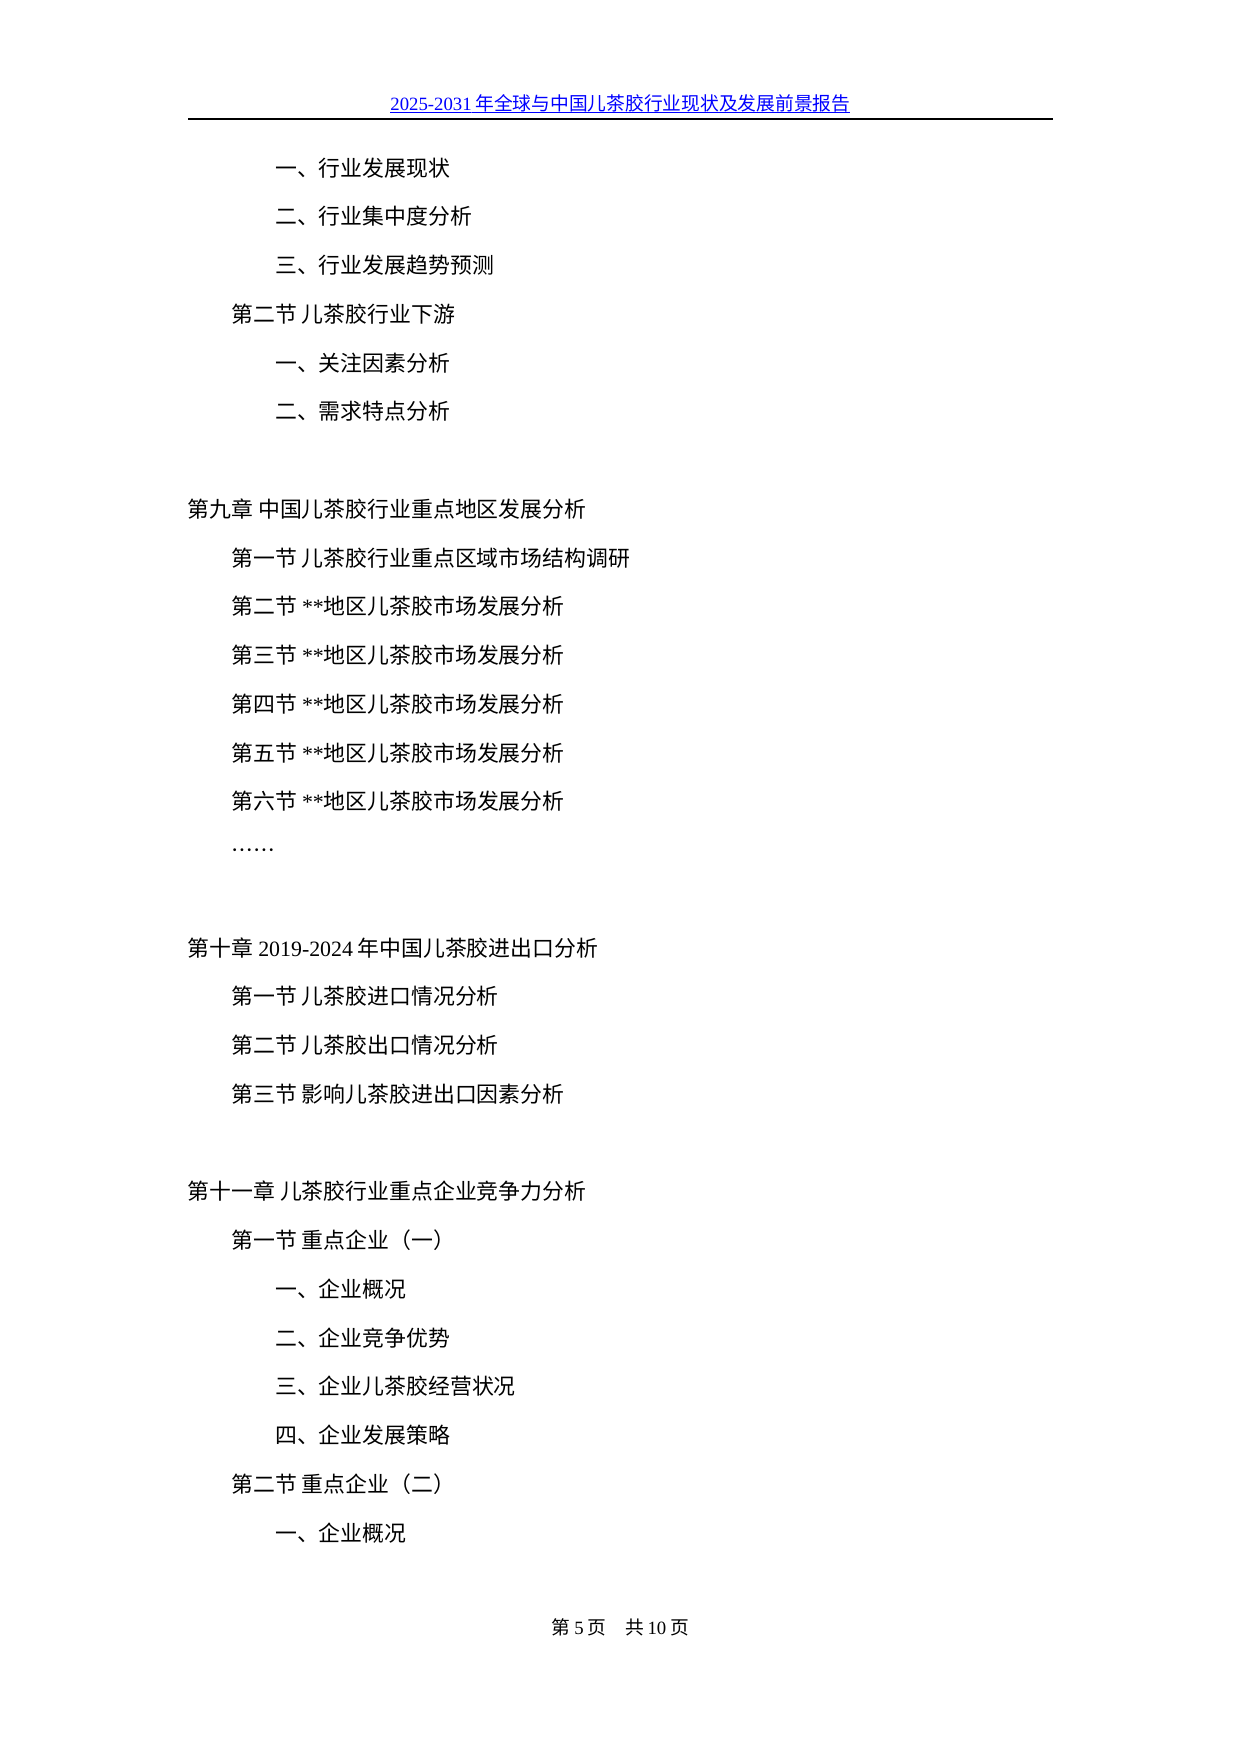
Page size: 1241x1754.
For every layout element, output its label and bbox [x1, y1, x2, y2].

text [187, 150, 1053, 1548]
